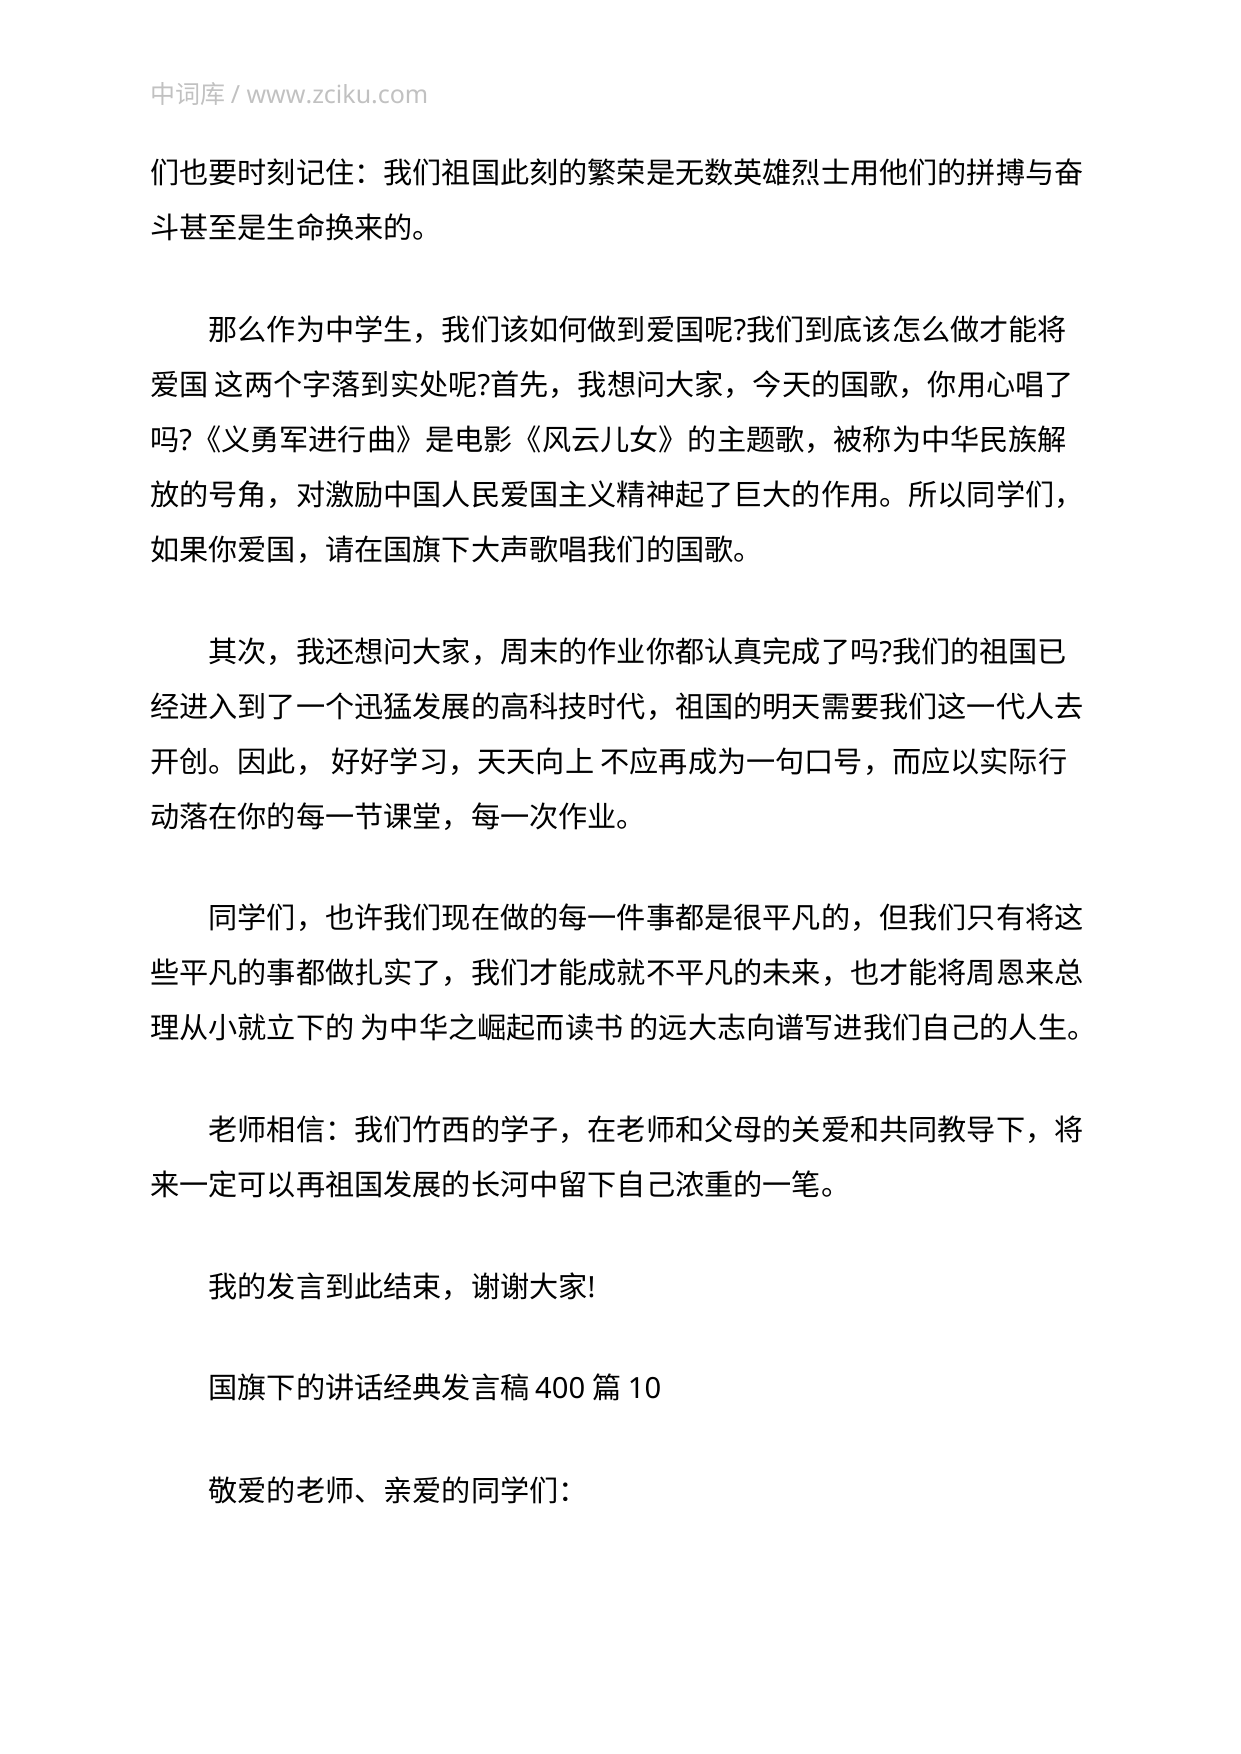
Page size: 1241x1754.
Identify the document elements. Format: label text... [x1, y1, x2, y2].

text 其次，我还想问大家，周末的作业你都认真完成了吗?我们的祖国已经进入到了一个迅猛发展的高科技时代，祖国的明天需要我们这一代人去开创。因此， 好好学习，天天向上 不应再成为一句口号，而应以实际行动落在你的每一节课堂，每一次作业。 [150, 628, 1090, 835]
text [150, 150, 1090, 247]
text 同学们，也许我们现在做的每一件事都是很平凡的，但我们只有将这些平凡的事都做扎实了，我们才能成就不平凡的未来，也才能将周恩来总理从小就立下的 为中华之崛起而读书 的远大志向谱写进我们自己的人生。 [150, 895, 1090, 1047]
text 老师相信：我们竹西的学子，在老师和父母的关爱和共同教导下，将来一定可以再祖国发展的长河中留下自己浓重的一笔。 [150, 1106, 1090, 1204]
text 我的发言到此结束，谢谢大家! [150, 1263, 1090, 1306]
text 国旗下的讲话经典发言稿400 篇10 [150, 1365, 1090, 1407]
text 敬爱的老师、亲爱的同学们： [150, 1467, 1090, 1509]
text 那么作为中学生，我们该如何做到爱国呢?我们到底该怎么做才能将 爱国 这两个字落到实处呢?首先，我想问大家，今天的国歌，你用心唱了吗?《义勇军进行曲》是电影《风云儿女》的主题歌，被称为中华民族解放的号角，对激励中国人民爱国主义精神起了巨大的作用。所以同学们，如果你爱国，请在国旗下大声歌唱我们的国歌。 [150, 307, 1090, 569]
